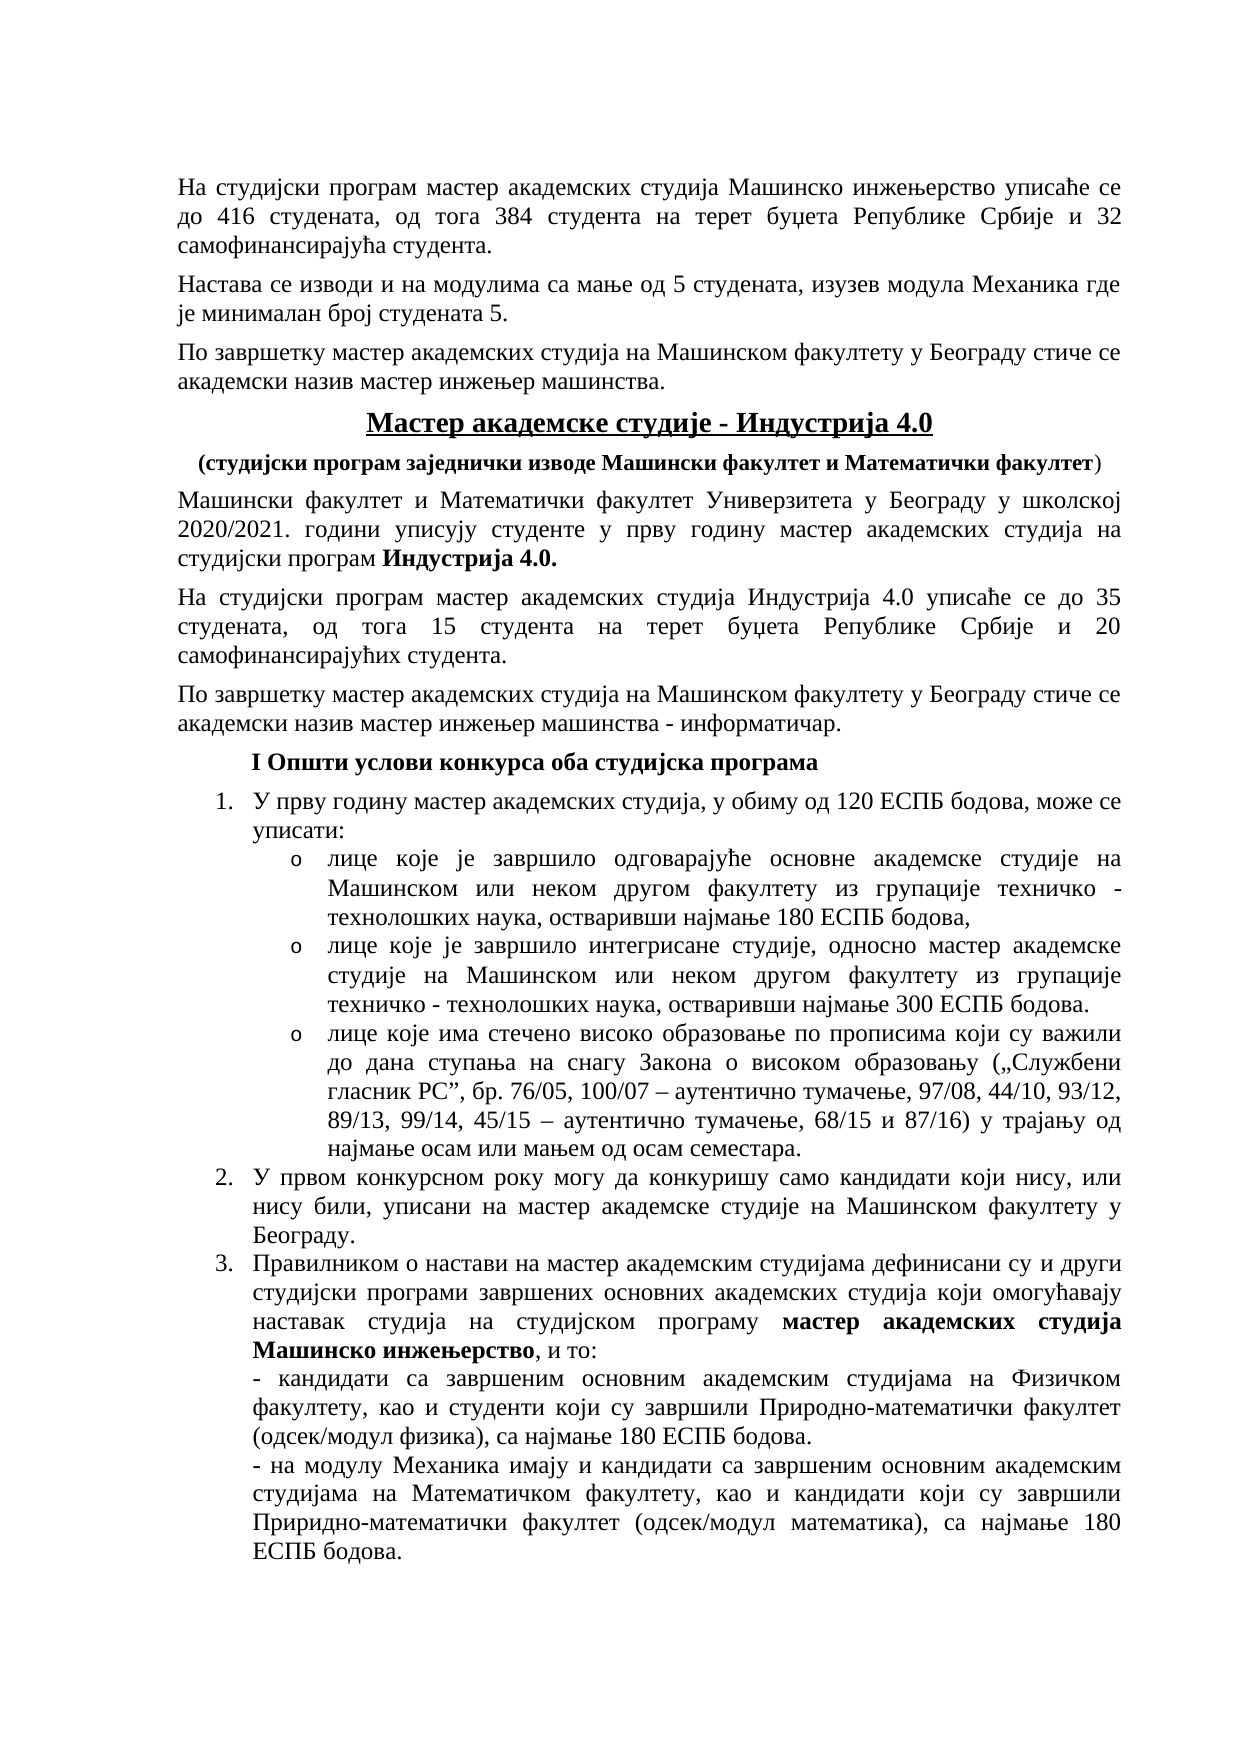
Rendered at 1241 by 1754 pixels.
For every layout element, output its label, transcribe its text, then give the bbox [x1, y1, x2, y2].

text На студијски програм мастер академских студија Индустрија 4.0 уписаће се до 35 студената, од тога 15 студента на терет буџета Републике Србије и 20 самофинансирајућих студента. [177, 582, 1122, 668]
text По завршетку мастер академских студија на Машинском факултету у Београду стиче се академски назив мастер инжењер машинства. [177, 337, 1122, 394]
list лице које је завршило одговарајуће основне академске студије на Машинском или неком другом факултету из групације техничко - технолошких наука, остваривши најмање 180 ЕСПБ бодова, [290, 843, 1122, 931]
list У првом конкурсном року могу да конкуришу само кандидати који нису, или нису били, уписани на мастер академске студије на Машинском факултету у Београду. [215, 1162, 1122, 1248]
list лице које је завршило интегрисане студије, односно мастер академске студије на Машинском или неком другом факултету из групације техничко - технолошких наука, остваривши најмање 300 ЕСПБ бодова. [290, 931, 1122, 1018]
list лице које има стечено високо образовање по прописима који су важили до дана ступања на снагу Закона о високом образовању („Службени гласник РС”, бр. 76/05, 100/07 – аутентично тумачење, 97/08, 44/10, 93/12, 89/13, 99/14, 45/15 – аутентично тумачење, 68/15 и 87/16) у трајању од најмање осам или мањем од осам семестара. [290, 1018, 1122, 1162]
list У прву годину мастер академских студија, у обиму од 120 ЕСПБ бодова, може се уписати: [215, 786, 1122, 843]
text На студијски програм мастер академских студија Машинско инжењерство уписаће се до 416 студената, од тога 384 студента на терет буџета Републике Србије и 32 самофинансирајућа студента. [177, 172, 1122, 259]
text Настава се изводи и на модулима са мање од 5 студената, изузев модула Механика где је минималан број студената 5. [177, 269, 1122, 327]
text (студијски програм заједнички изводе Машински факултет и Математички факултет) [177, 449, 1122, 475]
text I Општи услови конкурса оба студијска програма [177, 747, 1122, 776]
list Правилником о настави на мастер академским студијама дефинисани су и други студијски програми завршених основних академских студија који омогућавају наставак студија на студијском програму мастер академских студија Машинско инжењерство, и то: [215, 1248, 1122, 1363]
text Мастер академске студије - Индустрија 4.0 [177, 405, 1122, 438]
text По завршетку мастер академских студија на Машинском факултету у Београду стиче се академски назив мастер инжењер машинства - информатичар. [177, 679, 1122, 736]
text Машински факултет и Математички факултет Универзитета у Београду у школској 2020/2021. години уписују студенте у прву годину мастер академских студија на студијски програм Индустрија 4.0. [177, 486, 1122, 572]
text - кандидати са завршеним основним академским студијама на Физичком факултету, као и студенти који су завршили Природно-математички факултет (одсек/модул физика), са најмање 180 ЕСПБ бодова. [252, 1363, 1122, 1450]
text - на модулу Механика имају и кандидати са завршеним основним академским студијама на Математичком факултету, као и кандидати који су завршили Приридно-математички факултет (одсек/модул математика), са најмање 180 ЕСПБ бодова. [252, 1450, 1122, 1565]
